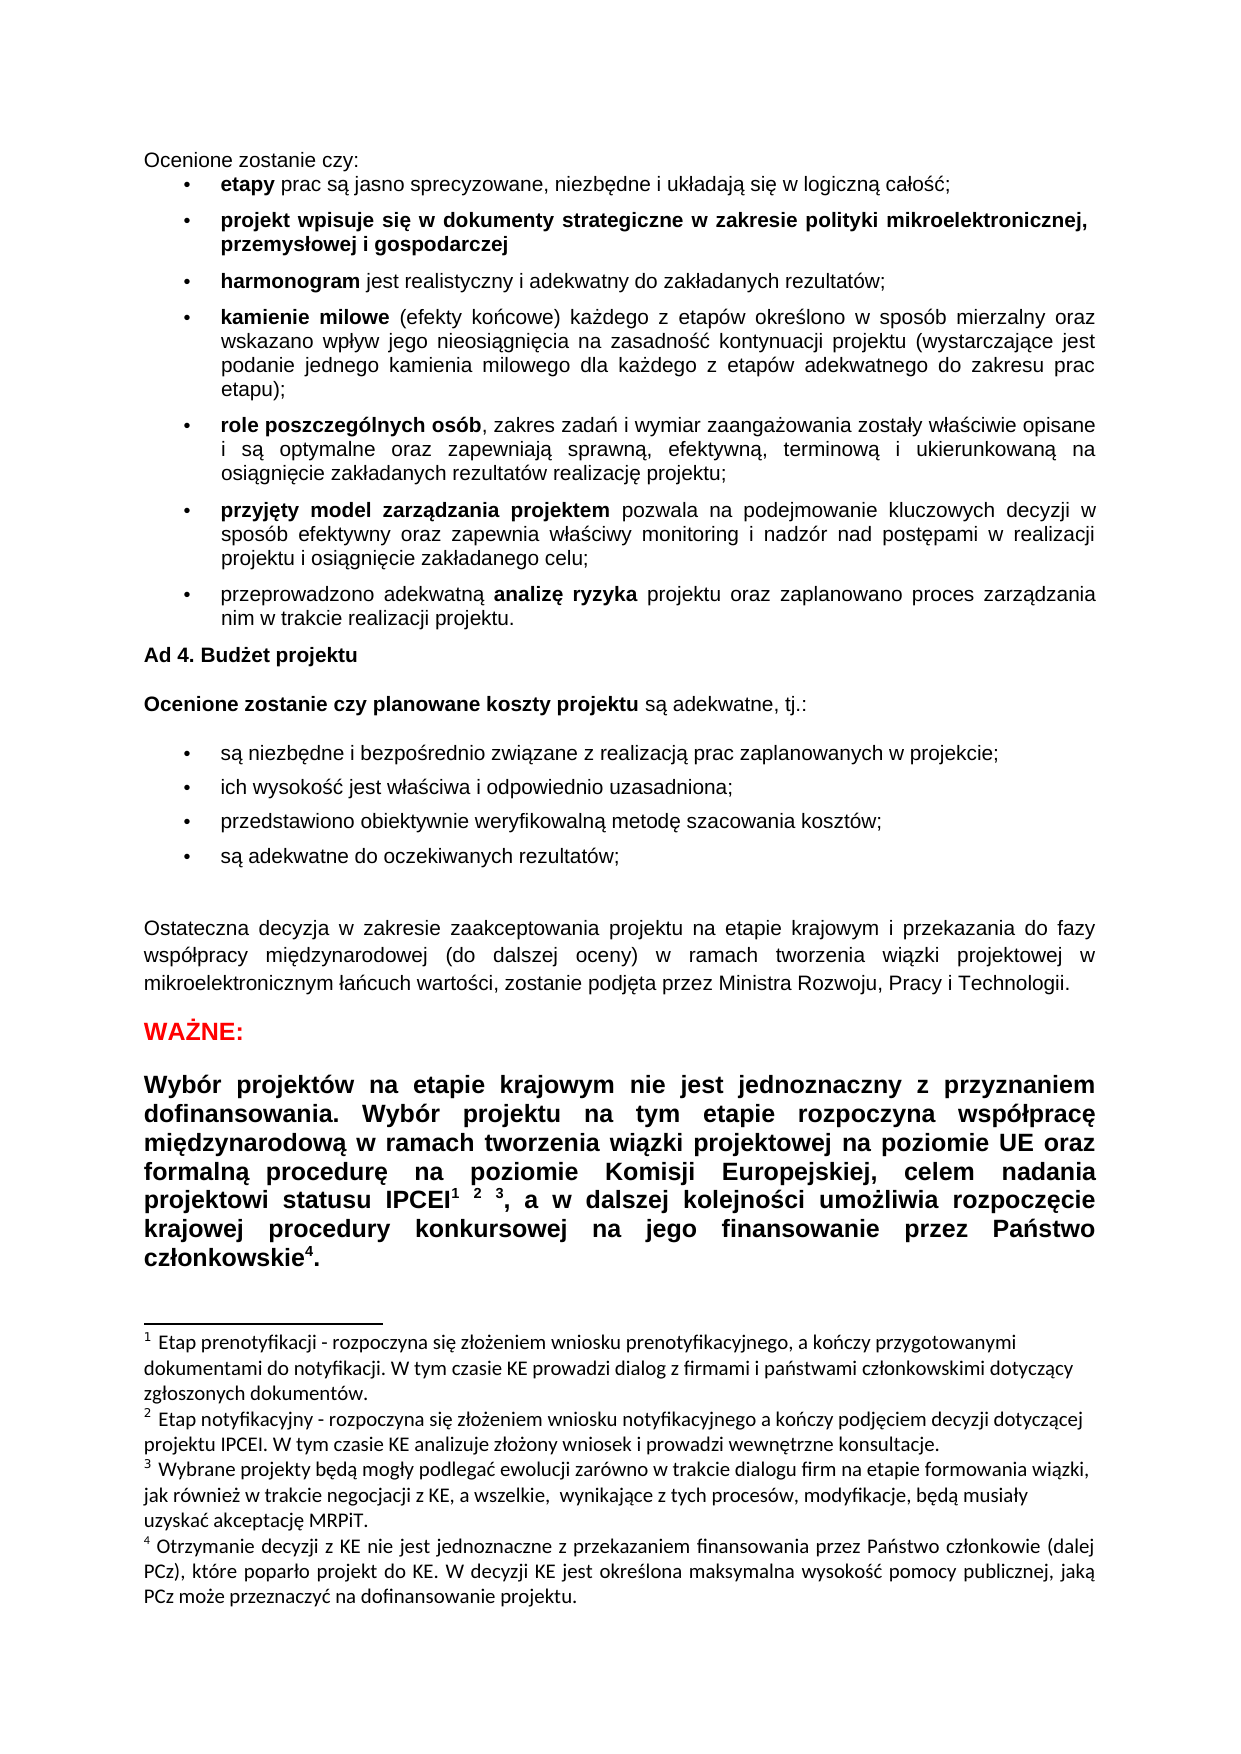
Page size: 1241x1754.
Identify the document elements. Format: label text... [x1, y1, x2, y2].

list przedstawiono obiektywnie weryfikowalną metodę szacowania kosztów; [144, 809, 1096, 833]
text Ocenione zostanie czy: [144, 148, 1096, 172]
text Ostateczna decyzja w zakresie zaakceptowania projektu na etapie krajowym i przekazania do fazy współpracy międzynarodowej (do dalszej oceny) w ramach tworzenia wiązki projektowej w mikroelektronicznym łańcuch wartości, zostanie podjęta przez Ministra Rozwoju, Pracy i Technologii. [144, 915, 1096, 994]
list etapy prac są jasno sprecyzowane, niezbędne i układają się w logiczną całość; [144, 172, 1096, 196]
list przeprowadzono adekwatną analizę ryzyka projektu oraz zaplanowano proces zarządzania nim w trakcie realizacji projektu. [183, 582, 1096, 630]
list harmonogram jest realistyczny i adekwatny do zakładanych rezultatów; [144, 268, 1096, 292]
list są adekwatne do oczekiwanych rezultatów; [144, 843, 1096, 867]
list są niezbędne i bezpośrednio związane z realizacją prac zaplanowanych w projekcie; [144, 740, 1096, 764]
text Ad 4. Budżet projektu [144, 642, 1096, 666]
list role poszczególnych osób, zakres zadań i wymiar zaangażowania zostały właściwie opisane i są optymalne oraz zapewniają sprawną, efektywną, terminową i ukierunkowaną na osiągnięcie zakładanych rezultatów realizację projektu; [183, 413, 1096, 485]
list ich wysokość jest właściwa i odpowiednio uzasadniona; [144, 775, 1096, 799]
list przyjęty model zarządzania projektem pozwala na podejmowanie kluczowych decyzji w sposób efektywny oraz zapewnia właściwy monitoring i nadzór nad postępami w realizacji projektu i osiągnięcie zakładanego celu; [183, 498, 1096, 569]
text WAŻNE: [144, 1017, 1096, 1045]
text Ocenione zostanie czy planowane koszty projektu są adekwatne, tj.: [144, 691, 1096, 715]
list kamienie milowe (efekty końcowe) każdego z etapów określono w sposób mierzalny oraz wskazano wpływ jego nieosiągnięcia na zasadność kontynuacji projektu (wystarczające jest podanie jednego kamienia milowego dla każdego z etapów adekwatnego do zakresu prac etapu); [183, 305, 1096, 401]
list projekt wpisuje się w dokumenty strategiczne w zakresie polityki mikroelektronicznej, przemysłowej i gospodarczej [144, 208, 1096, 256]
text Wybór projektów na etapie krajowym nie jest jednoznaczny z przyznaniem dofinansowania. Wybór projektu na tym etapie rozpoczyna współpracę międzynarodową w ramach tworzenia wiązki projektowej na poziomie UE oraz formalną procedurę na poziomie Komisji Europejskiej, celem nadania projektowi statusu IPCEI , a w dalszej kolejności umożliwia rozpoczęcie krajowej procedury konkursowej na jego finansowanie przez Państwo członkowskie. [144, 1070, 1096, 1272]
